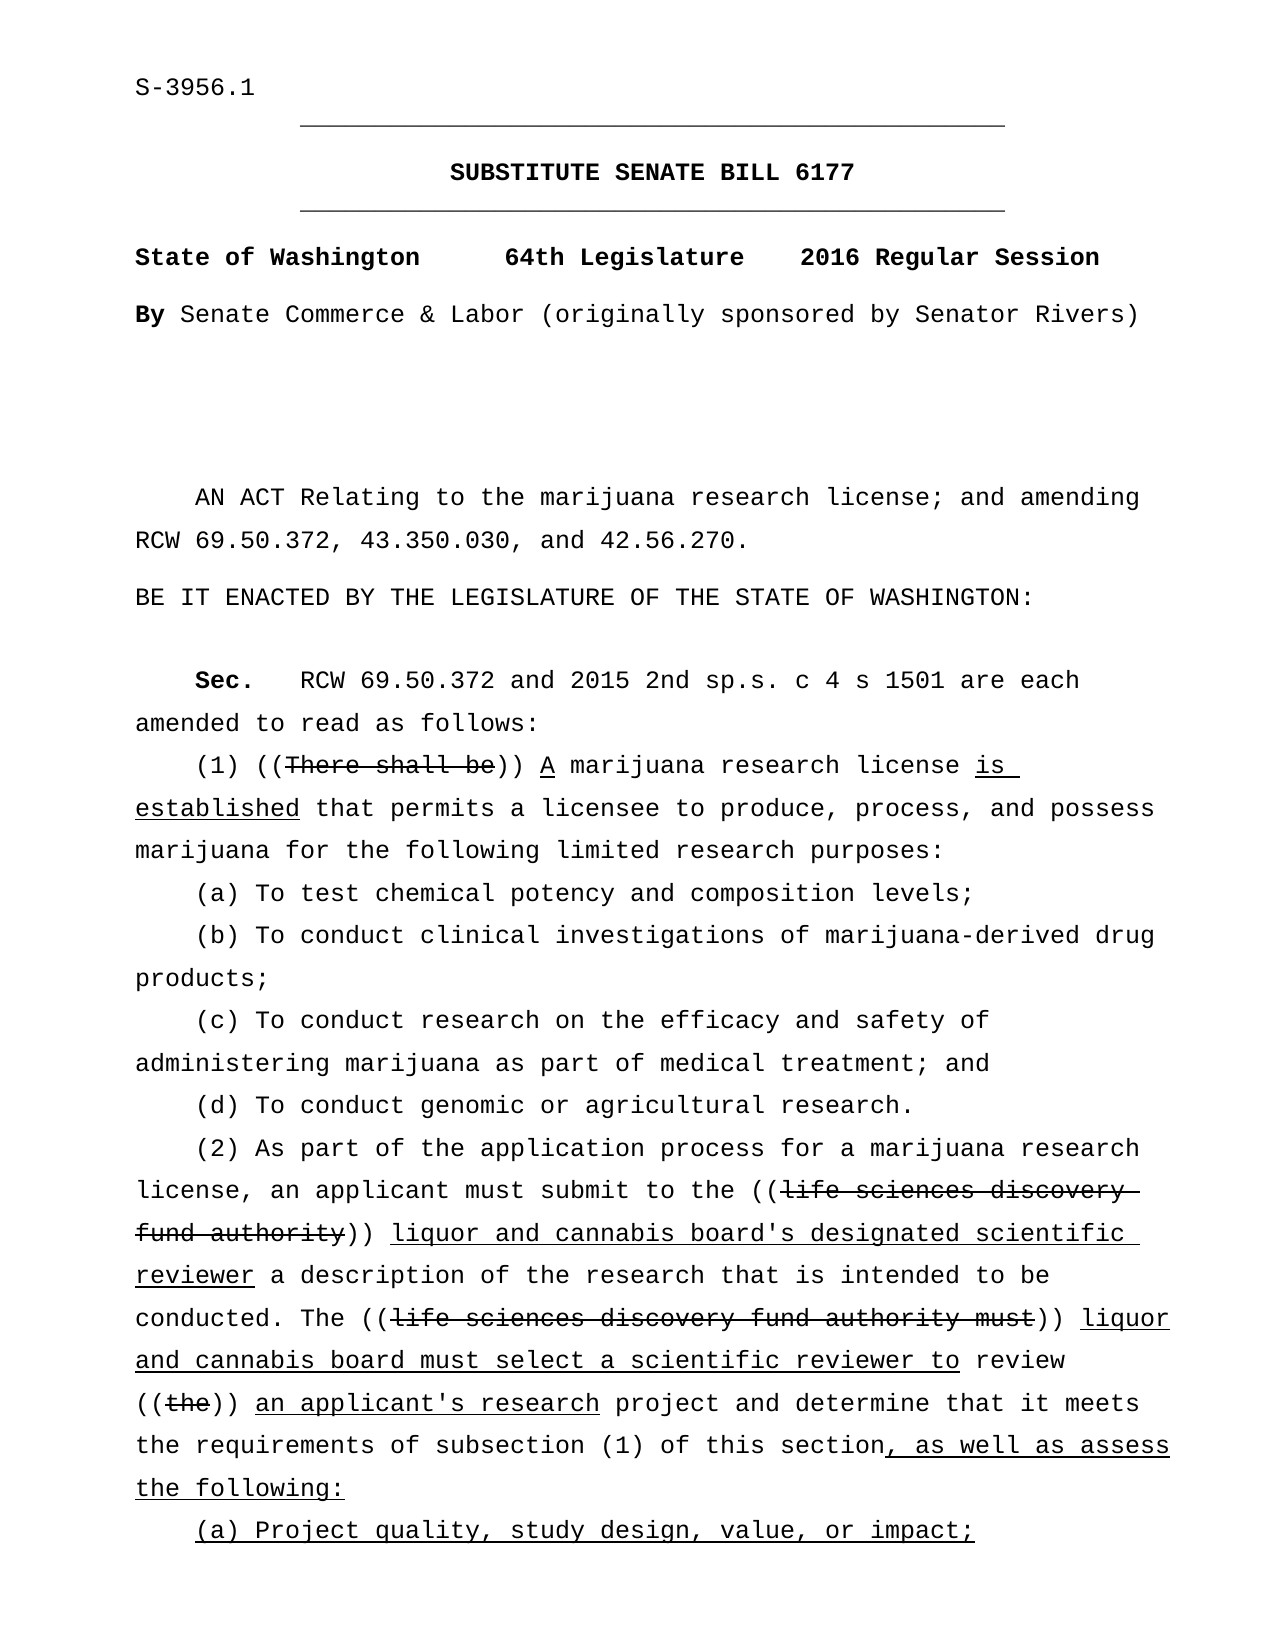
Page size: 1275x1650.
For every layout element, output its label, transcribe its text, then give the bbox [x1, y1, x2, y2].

text _______________________________________________ [135, 188, 1170, 217]
text S-3956.1 [135, 75, 1170, 103]
text _______________________________________________ [135, 103, 1170, 132]
text (d) To conduct genomic or agricultural research. [135, 1080, 1170, 1122]
text (a) Project quality, study design, value, or impact; [135, 1505, 1170, 1547]
text (2) As part of the application process for a marijuana research license, an applicant must submit to the ((life sciences discovery fund authority)) liquor and cannabis board's designated scientific reviewer a description of the research that is intended to be conducted. The ((life sciences discovery fund authority must)) liquor and cannabis board must select a scientific reviewer to review ((the)) an applicant's research project and determine that it meets the requirements of subsection (1) of this section, as well as assess the following: [135, 1122, 1170, 1505]
text (a) To test chemical potency and composition levels; [135, 867, 1170, 910]
text SUBSTITUTE SENATE BILL 6177 [135, 160, 1170, 188]
text (b) To conduct clinical investigations of marijuana-derived drug products; [135, 910, 1170, 995]
text State of Washington 64th Legislature 2016 Regular Session [135, 245, 1170, 273]
text (1) ((There shall be)) A marijuana research license is established that permits a licensee to produce, process, and possess marijuana for the following limited research purposes: [135, 740, 1170, 867]
text BE IT ENACTED BY THE LEGISLATURE OF THE STATE OF WASHINGTON: [135, 585, 1170, 613]
text By Senate Commerce & Labor (originally sponsored by Senator Rivers) [135, 302, 1170, 330]
text Sec. RCW 69.50.372 and 2015 2nd sp.s. c 4 s 1501 are each amended to read as follows: [135, 655, 1170, 740]
text AN ACT Relating to the marijuana research license; and amending RCW 69.50.372, 43.350.030, and 42.56.270. [135, 472, 1170, 557]
text (c) To conduct research on the efficacy and safety of administering marijuana as part of medical treatment; and [135, 995, 1170, 1080]
